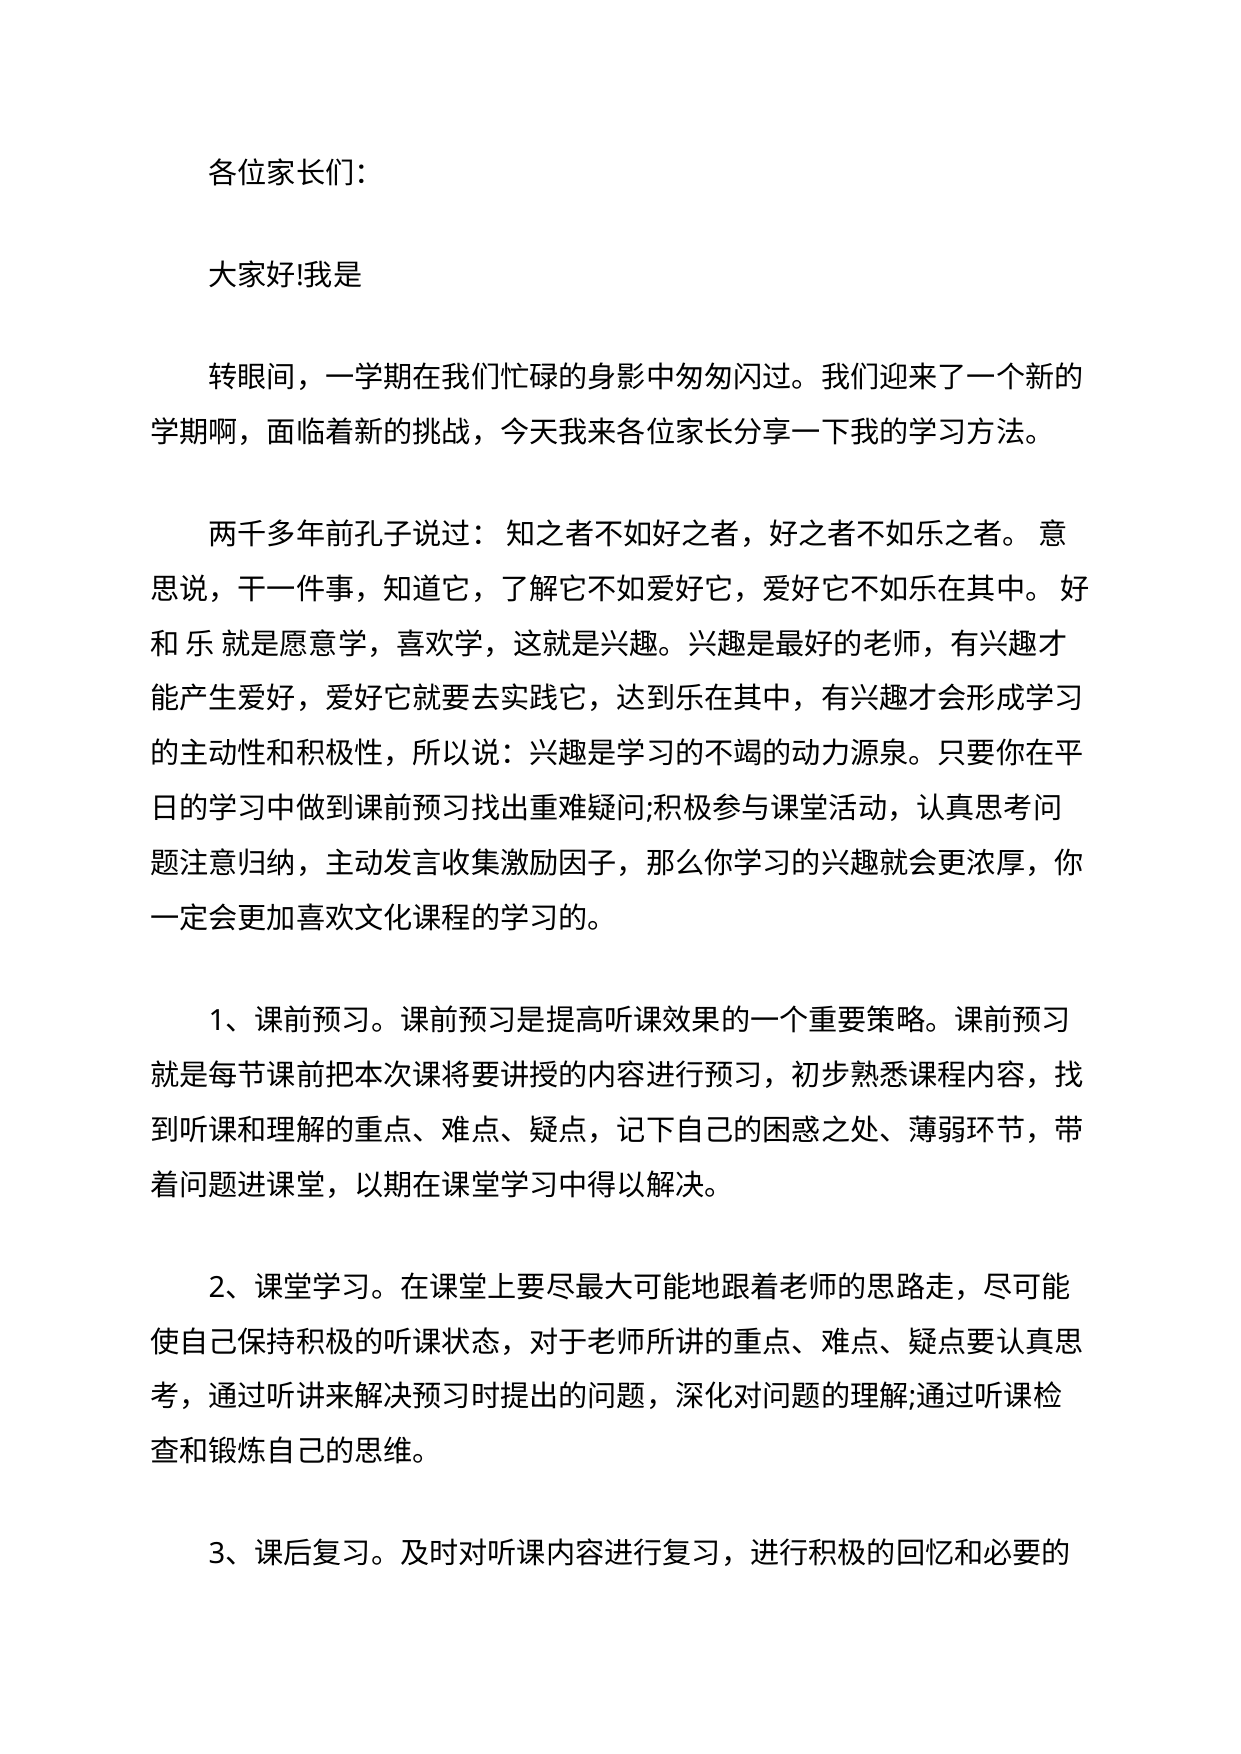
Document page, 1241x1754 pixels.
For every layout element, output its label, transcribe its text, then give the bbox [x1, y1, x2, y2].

text 2、课堂学习。在课堂上要尽最大可能地跟着老师的思路走，尽可能使自己保持积极的听课状态，对于老师所讲的重点、难点、疑点要认真思考，通过听讲来解决预习时提出的问题，深化对问题的理解;通过听课检查和锻炼自己的思维。 [150, 1263, 1090, 1470]
text 各位家长们： [150, 150, 1090, 192]
text 转眼间，一学期在我们忙碌的身影中匆匆闪过。我们迎来了一个新的学期啊，面临着新的挑战，今天我来各位家长分享一下我的学习方法。 [150, 354, 1090, 451]
text 两千多年前孔子说过： 知之者不如好之者，好之者不如乐之者。 意思说，干一件事，知道它，了解它不如爱好它，爱好它不如乐在其中。 好 和 乐 就是愿意学，喜欢学，这就是兴趣。兴趣是最好的老师，有兴趣才能产生爱好，爱好它就要去实践它，达到乐在其中，有兴趣才会形成学习的主动性和积极性，所以说：兴趣是学习的不竭的动力源泉。只要你在平日的学习中做到课前预习找出重难疑问;积极参与课堂活动，认真思考问题注意归纳，主动发言收集激励因子，那么你学习的兴趣就会更浓厚，你一定会更加喜欢文化课程的学习的。 [150, 510, 1090, 937]
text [150, 1530, 1090, 1572]
text 大家好!我是 [150, 252, 1090, 294]
text 1、课前预习。课前预习是提高听课效果的一个重要策略。课前预习就是每节课前把本次课将要讲授的内容进行预习，初步熟悉课程内容，找到听课和理解的重点、难点、疑点，记下自己的困惑之处、薄弱环节，带着问题进课堂，以期在课堂学习中得以解决。 [150, 997, 1090, 1204]
